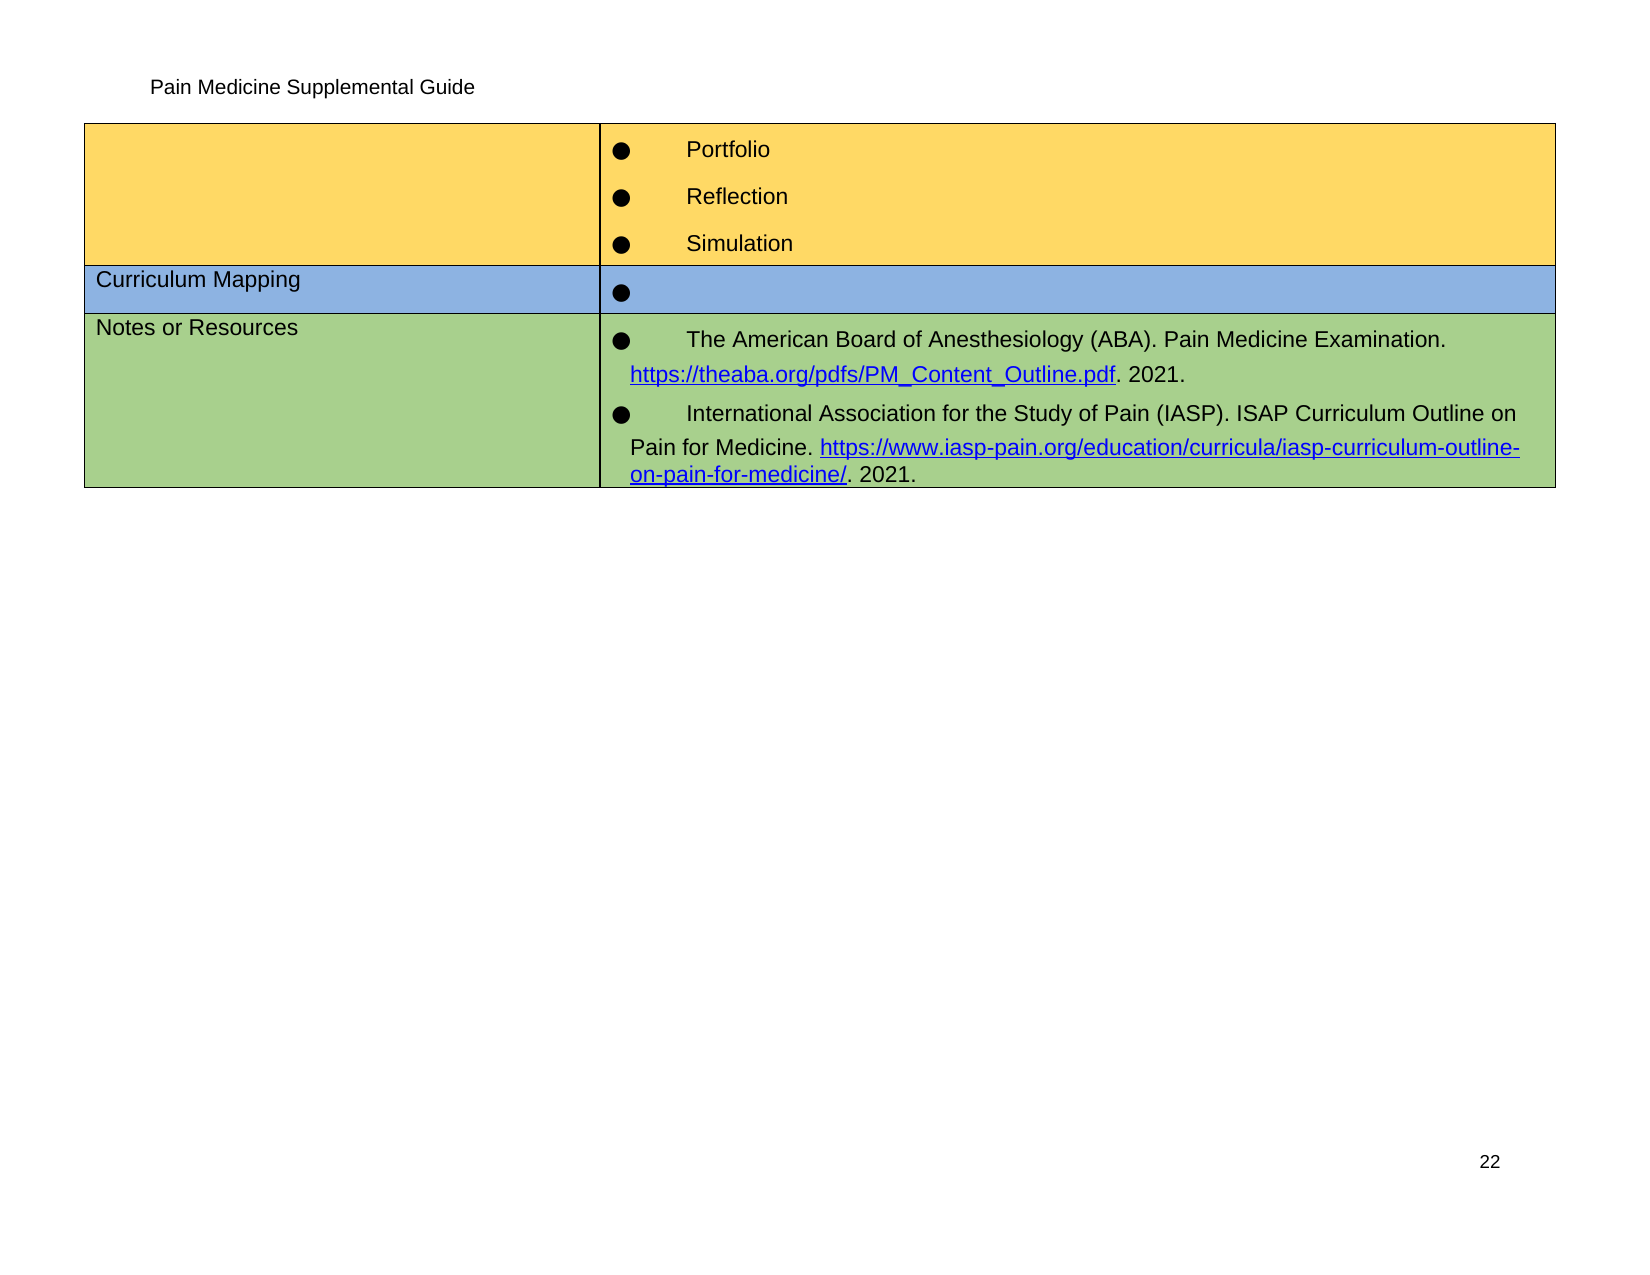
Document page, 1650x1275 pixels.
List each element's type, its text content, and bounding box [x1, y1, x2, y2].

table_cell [601, 124, 1555, 265]
table_cell [601, 266, 1555, 313]
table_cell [85, 124, 599, 265]
table_cell Notes or Resources [85, 314, 599, 487]
table_cell The American Board of Anesthesiology (ABA). Pain Medicine Examination. https://theaba.org/pdfs/PM_Content_Outline.pdf. 2021. International Association for the Study of Pain (IASP). ISAP Curriculum Outline on Pain for Medicine. https://www.iasp-pain.org/education/curricula/iasp-curriculum-outline-on-pain-for-medicine/. 2021. [601, 314, 1555, 487]
table_cell Curriculum Mapping [85, 266, 599, 313]
